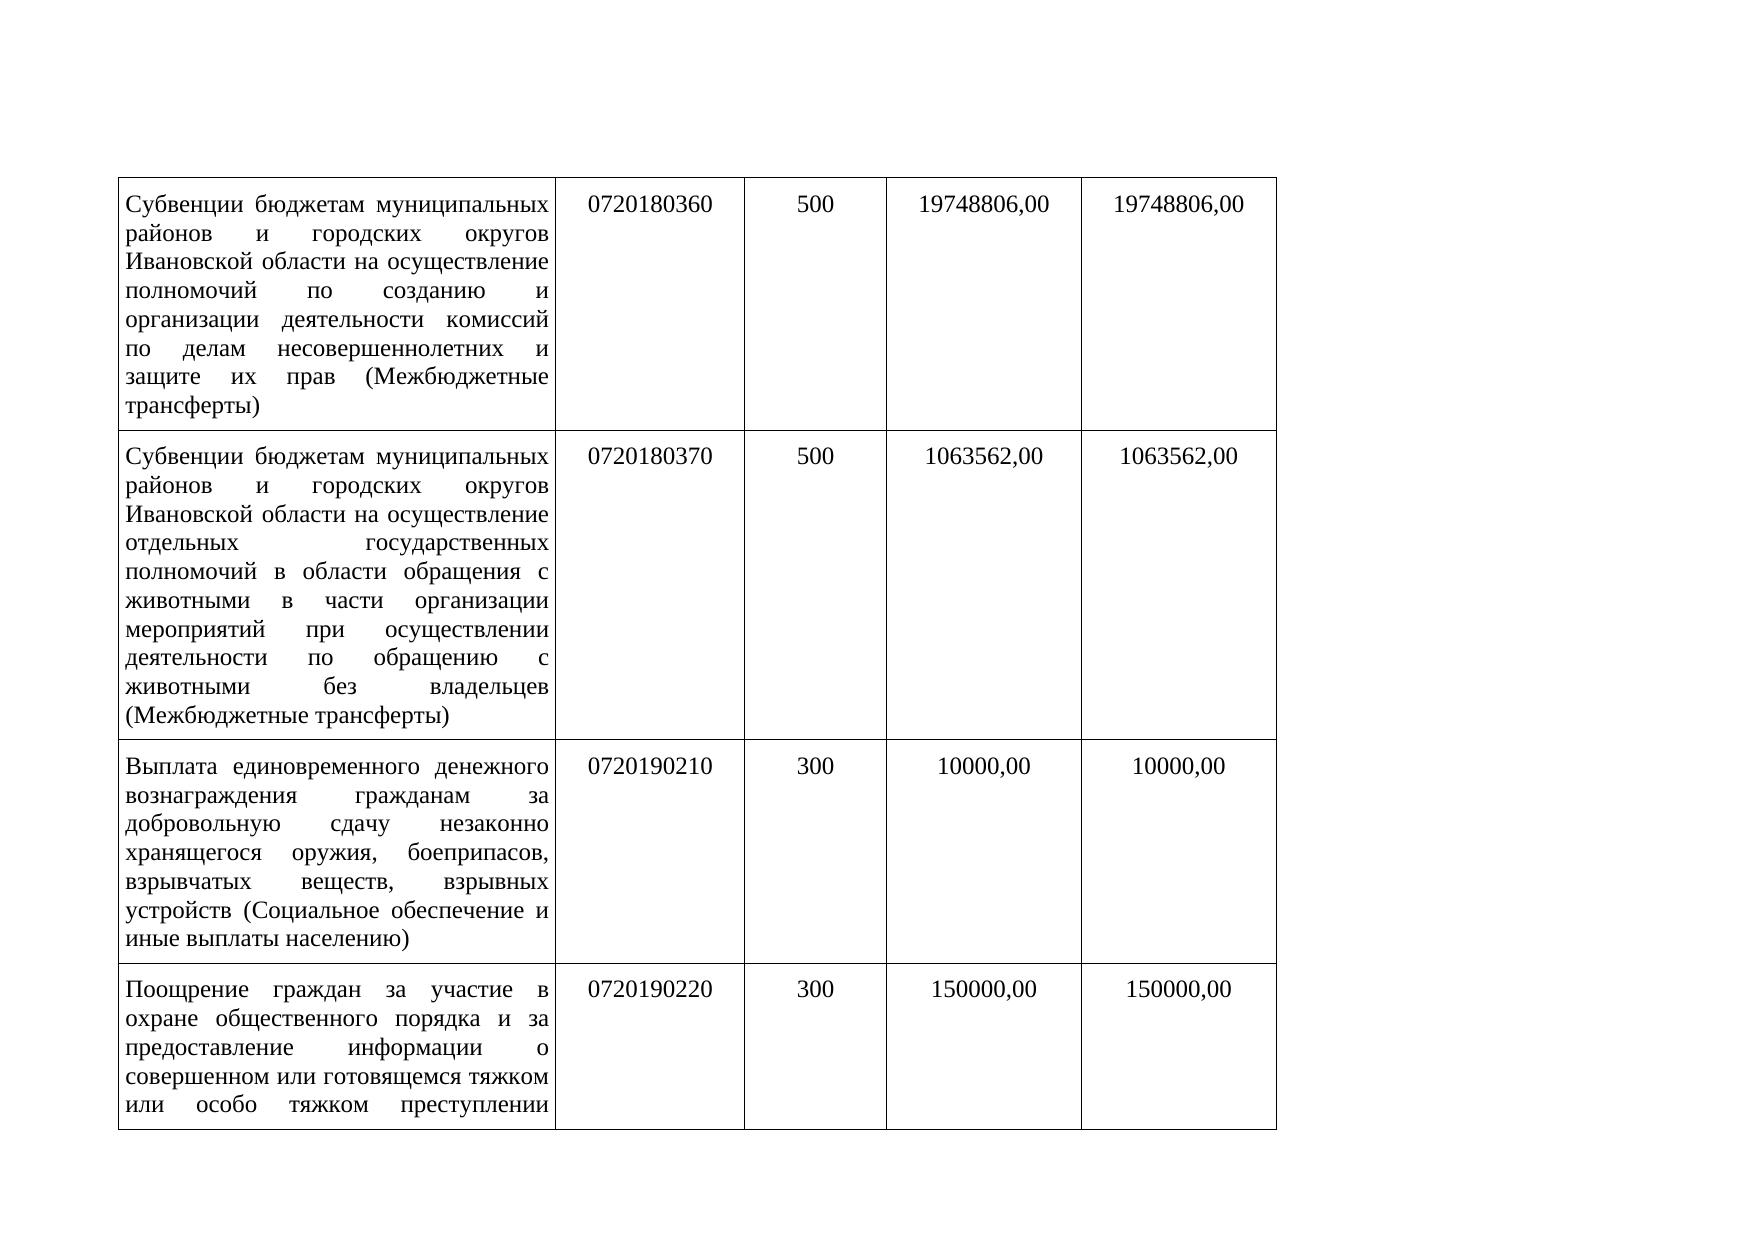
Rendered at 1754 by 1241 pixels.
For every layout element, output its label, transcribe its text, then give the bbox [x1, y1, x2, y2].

table_cell 500 [745, 431, 886, 739]
table_cell Субвенции бюджетам муниципальных районов и городских округов Ивановской области на осуществление полномочий по созданию и организации деятельности комиссий по делам несовершеннолетних и защите их прав (Межбюджетные трансферты) [119, 178, 555, 429]
table_cell 150000,00 [1082, 964, 1276, 1129]
table_cell 300 [745, 740, 886, 963]
table_cell 19748806,00 [1082, 178, 1276, 429]
table_cell 10000,00 [1082, 740, 1276, 963]
table_cell 300 [745, 964, 886, 1129]
table_cell 0720180370 [556, 431, 744, 739]
table_cell 1063562,00 [887, 431, 1081, 739]
table_cell Субвенции бюджетам муниципальных районов и городских округов Ивановской области на осуществление отдельных государственных полномочий в области обращения с животными в части организации мероприятий при осуществлении деятельности по обращению с животными без владельцев (Межбюджетные трансферты) [119, 431, 555, 739]
table_cell 0720180360 [556, 178, 744, 429]
table_cell 500 [745, 178, 886, 429]
table_cell 19748806,00 [887, 178, 1081, 429]
table_cell 150000,00 [887, 964, 1081, 1129]
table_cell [119, 964, 555, 1129]
table_cell Выплата единовременного денежного вознаграждения гражданам за добровольную сдачу незаконно хранящегося оружия, боеприпасов, взрывчатых веществ, взрывных устройств (Социальное обеспечение и иные выплаты населению) [119, 740, 555, 963]
table_cell 0720190210 [556, 740, 744, 963]
table_cell 1063562,00 [1082, 431, 1276, 739]
table_cell 10000,00 [887, 740, 1081, 963]
table_cell 0720190220 [556, 964, 744, 1129]
